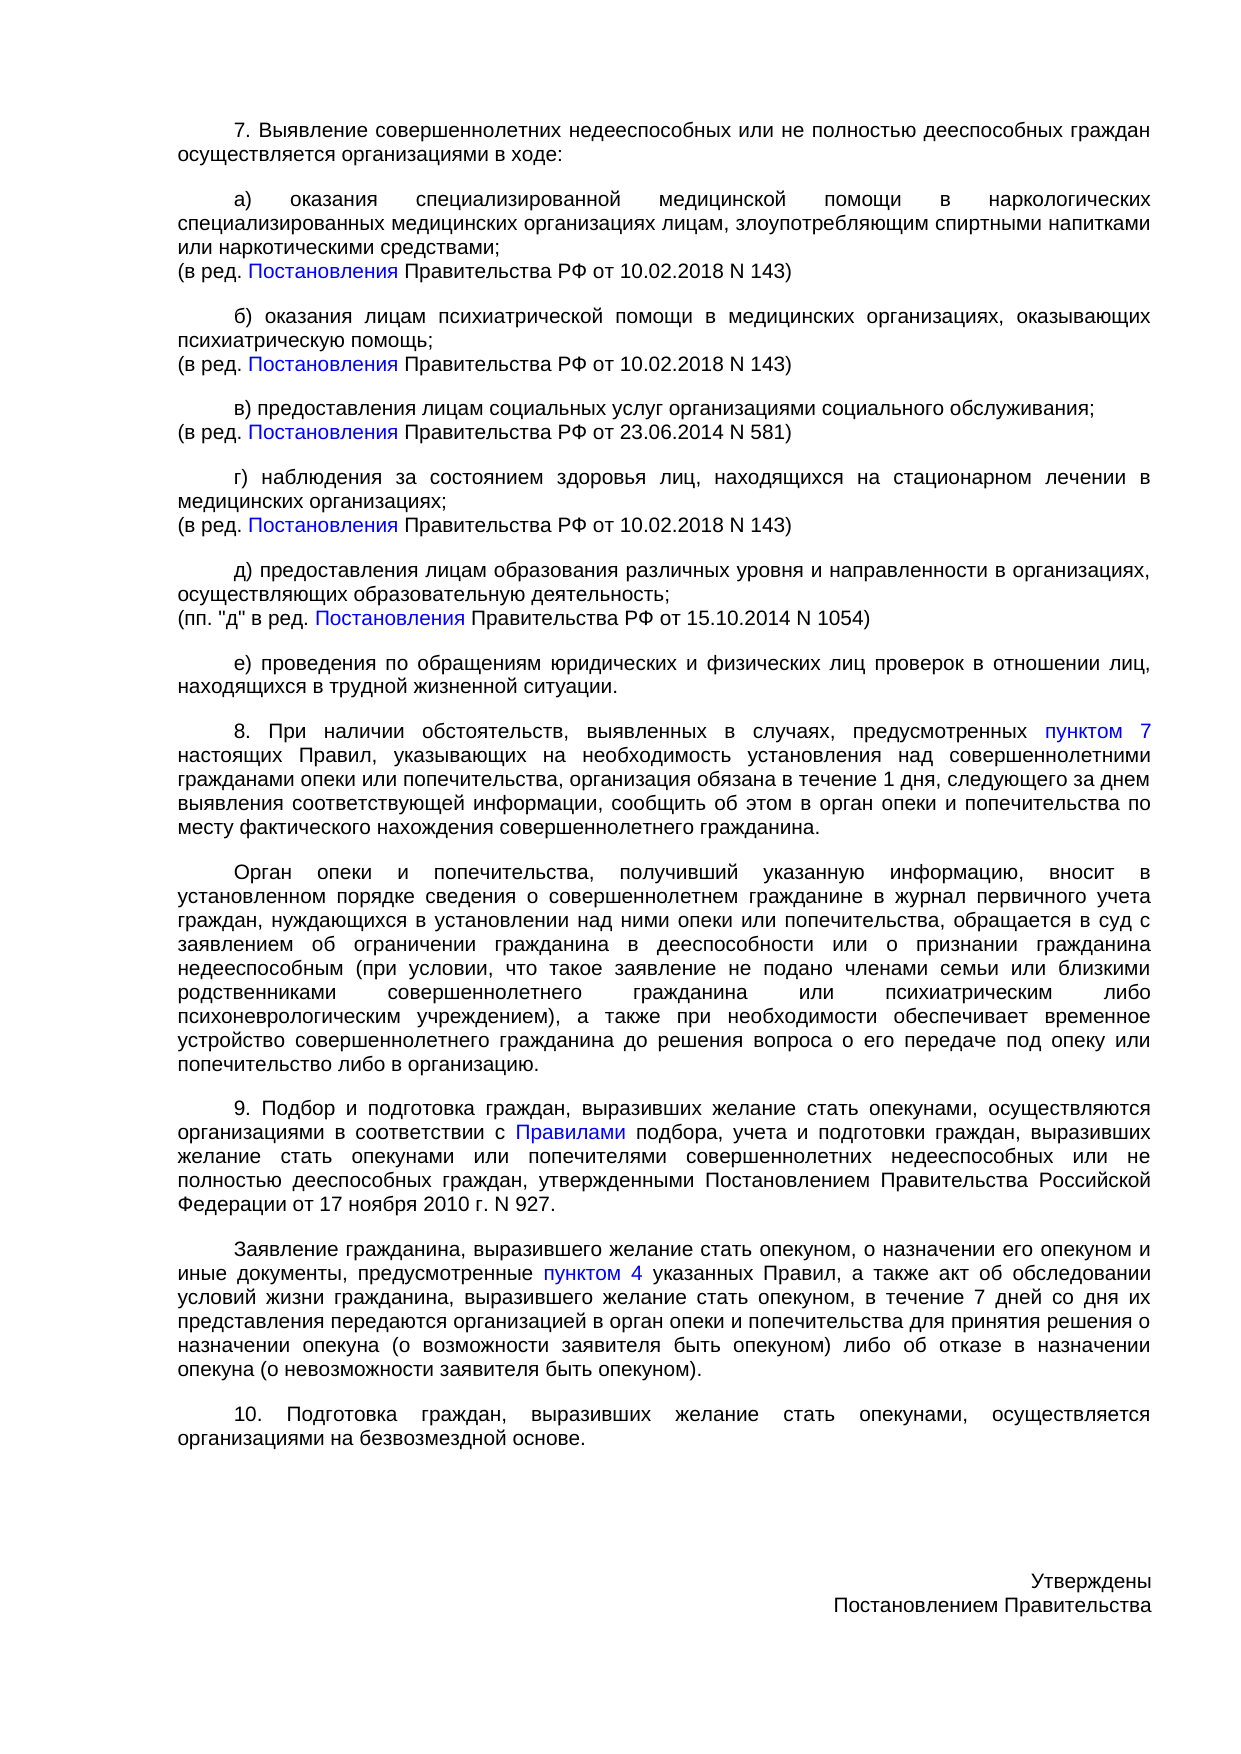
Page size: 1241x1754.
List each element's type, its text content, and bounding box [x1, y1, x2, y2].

text 7. Выявление совершеннолетних недееспособных или не полностью дееспособных граждан осуществляется организациями в ходе: [177, 118, 1152, 166]
text б) оказания лицам психиатрической помощи в медицинских организациях, оказывающих психиатрическую помощь; [177, 303, 1152, 351]
text а) оказания специализированной медицинской помощи в наркологических специализированных медицинских организациях лицам, злоупотребляющим спиртными напитками или наркотическими средствами; [177, 187, 1152, 259]
text (в ред. Постановления Правительства РФ от 23.06.2014 N 581) [177, 420, 1152, 444]
text (в ред. Постановления Правительства РФ от 10.02.2018 N 143) [177, 259, 1152, 283]
text е) проведения по обращениям юридических и физических лиц проверок в отношении лиц, находящихся в трудной жизненной ситуации. [177, 650, 1152, 698]
text (пп. "д" в ред. Постановления Правительства РФ от 15.10.2014 N 1054) [177, 606, 1152, 629]
text Орган опеки и попечительства, получивший указанную информацию, вносит в установленном порядке сведения о совершеннолетнем гражданине в журнал первичного учета граждан, нуждающихся в установлении над ними опеки или попечительства, обращается в суд с заявлением об ограничении гражданина в дееспособности или о признании гражданина недееспособным (при условии, что такое заявление не подано членами семьи или близкими родственниками совершеннолетнего гражданина или психиатрическим либо психоневрологическим учреждением), а также при необходимости обеспечивает временное устройство совершеннолетнего гражданина до решения вопроса о его передаче под опеку или попечительство либо в организацию. [177, 860, 1152, 1075]
text д) предоставления лицам образования различных уровня и направленности в организациях, осуществляющих образовательную деятельность; [177, 558, 1152, 606]
text (в ред. Постановления Правительства РФ от 10.02.2018 N 143) [177, 351, 1152, 375]
text (в ред. Постановления Правительства РФ от 10.02.2018 N 143) [177, 513, 1152, 537]
text 9. Подбор и подготовка граждан, выразивших желание стать опекунами, осуществляются организациями в соответствии с Правилами подбора, учета и подготовки граждан, выразивших желание стать опекунами или попечителями совершеннолетних недееспособных или не полностью дееспособных граждан, утвержденными Постановлением Правительства Российской Федерации от 17 ноября 2010 г. N 927. [177, 1096, 1152, 1216]
text 8. При наличии обстоятельств, выявленных в случаях, предусмотренных пунктом 7 настоящих Правил, указывающих на необходимость установления над совершеннолетними гражданами опеки или попечительства, организация обязана в течение 1 дня, следующего за днем выявления соответствующей информации, сообщить об этом в орган опеки и попечительства по месту фактического нахождения совершеннолетнего гражданина. [177, 719, 1152, 839]
text Утверждены [177, 1569, 1152, 1593]
text Постановлением Правительства [177, 1593, 1152, 1617]
text 10. Подготовка граждан, выразивших желание стать опекунами, осуществляется организациями на безвозмездной основе. [177, 1401, 1152, 1449]
text Заявление гражданина, выразившего желание стать опекуном, о назначении его опекуном и иные документы, предусмотренные пунктом 4 указанных Правил, а также акт об обследовании условий жизни гражданина, выразившего желание стать опекуном, в течение 7 дней со дня их представления передаются организацией в орган опеки и попечительства для принятия решения о назначении опекуна (о возможности заявителя быть опекуном) либо об отказе в назначении опекуна (о невозможности заявителя быть опекуном). [177, 1237, 1152, 1381]
text г) наблюдения за состоянием здоровья лиц, находящихся на стационарном лечении в медицинских организациях; [177, 465, 1152, 513]
text в) предоставления лицам социальных услуг организациями социального обслуживания; [177, 396, 1152, 420]
